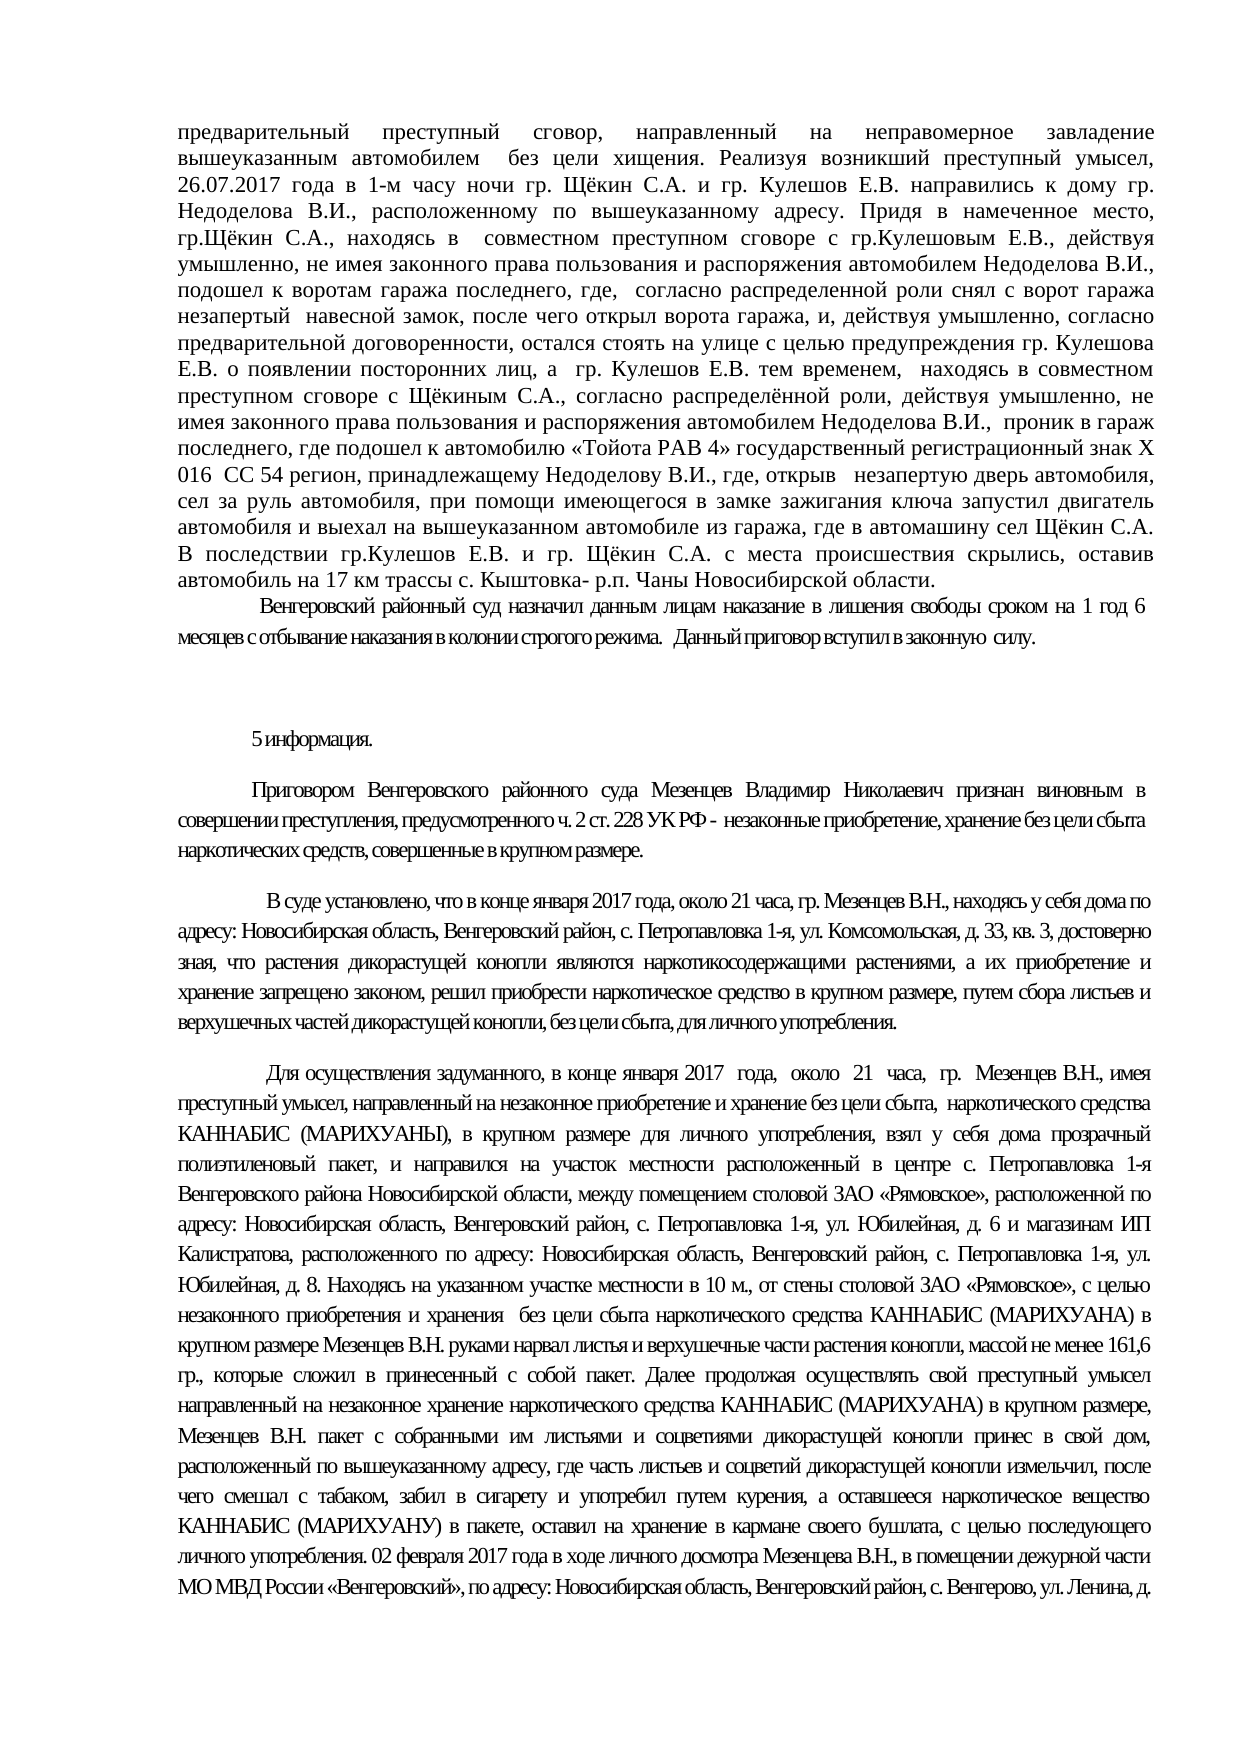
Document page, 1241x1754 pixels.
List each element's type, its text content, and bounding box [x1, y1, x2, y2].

text Приговором Венгеровского районного суда Мезенцев Владимир Николаевич признан виновным в совершении преступления, предусмотренного ч. 2 ст. 228 УК РФ - незаконные приобретение, хранение без цели сбыта наркотических средств, совершенные в крупном размере. [177, 776, 1147, 863]
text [177, 1059, 1152, 1599]
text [177, 118, 1156, 592]
text Венгеровский районный суд назначил данным лицам наказание в лишения свободы сроком на 1 год 6 месяцев с отбывание наказания в колонии строгого режима. Данный приговор вступил в законную силу. [177, 592, 1147, 649]
text 5 информация. [177, 725, 1147, 751]
text В суде установлено, что в конце января 2017 года, около 21 часа, гр. Мезенцев В.Н., находясь у себя дома по адресу: Новосибирская область, Венгеровский район, с. Петропавловка 1-я, ул. Комсомольская, д. 33, кв. 3, достоверно зная, что растения дикорастущей конопли являются наркотикосодержащими растениями, а их приобретение и хранение запрещено законом, решил приобрести наркотическое средство в крупном размере, путем сбора листьев и верхушечных частей дикорастущей конопли, без цели сбыта, для личного употребления. [177, 887, 1152, 1034]
